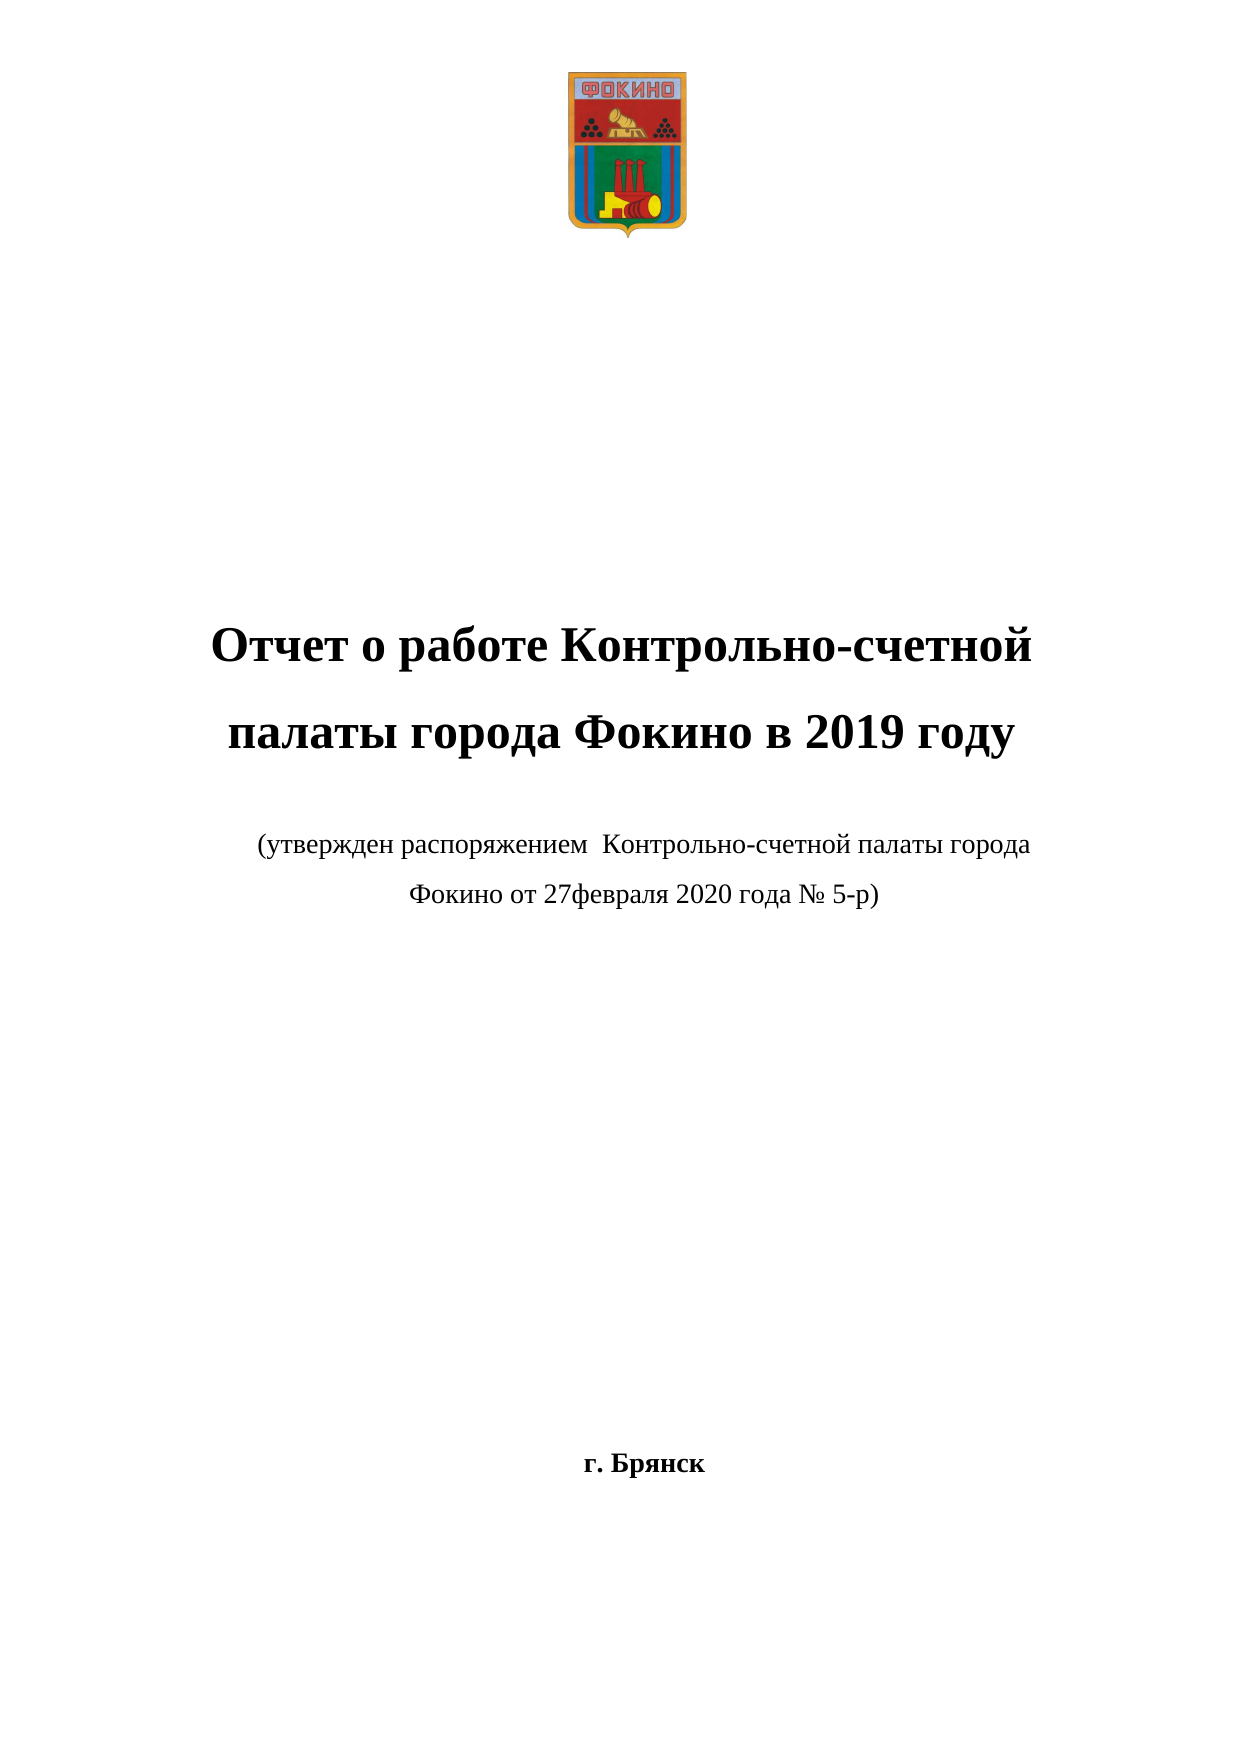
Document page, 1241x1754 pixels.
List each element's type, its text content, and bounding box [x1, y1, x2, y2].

text (утвержден распоряжением Контрольно-счетной палаты города Фокино от 27февраля 2020 года № 5-р) [219, 813, 1070, 913]
text г. Брянск [219, 1450, 1070, 1478]
picture [568, 72, 687, 238]
text Отчет о работе Контрольно-счетной палаты города Фокино в 2019 году [173, 593, 1070, 766]
